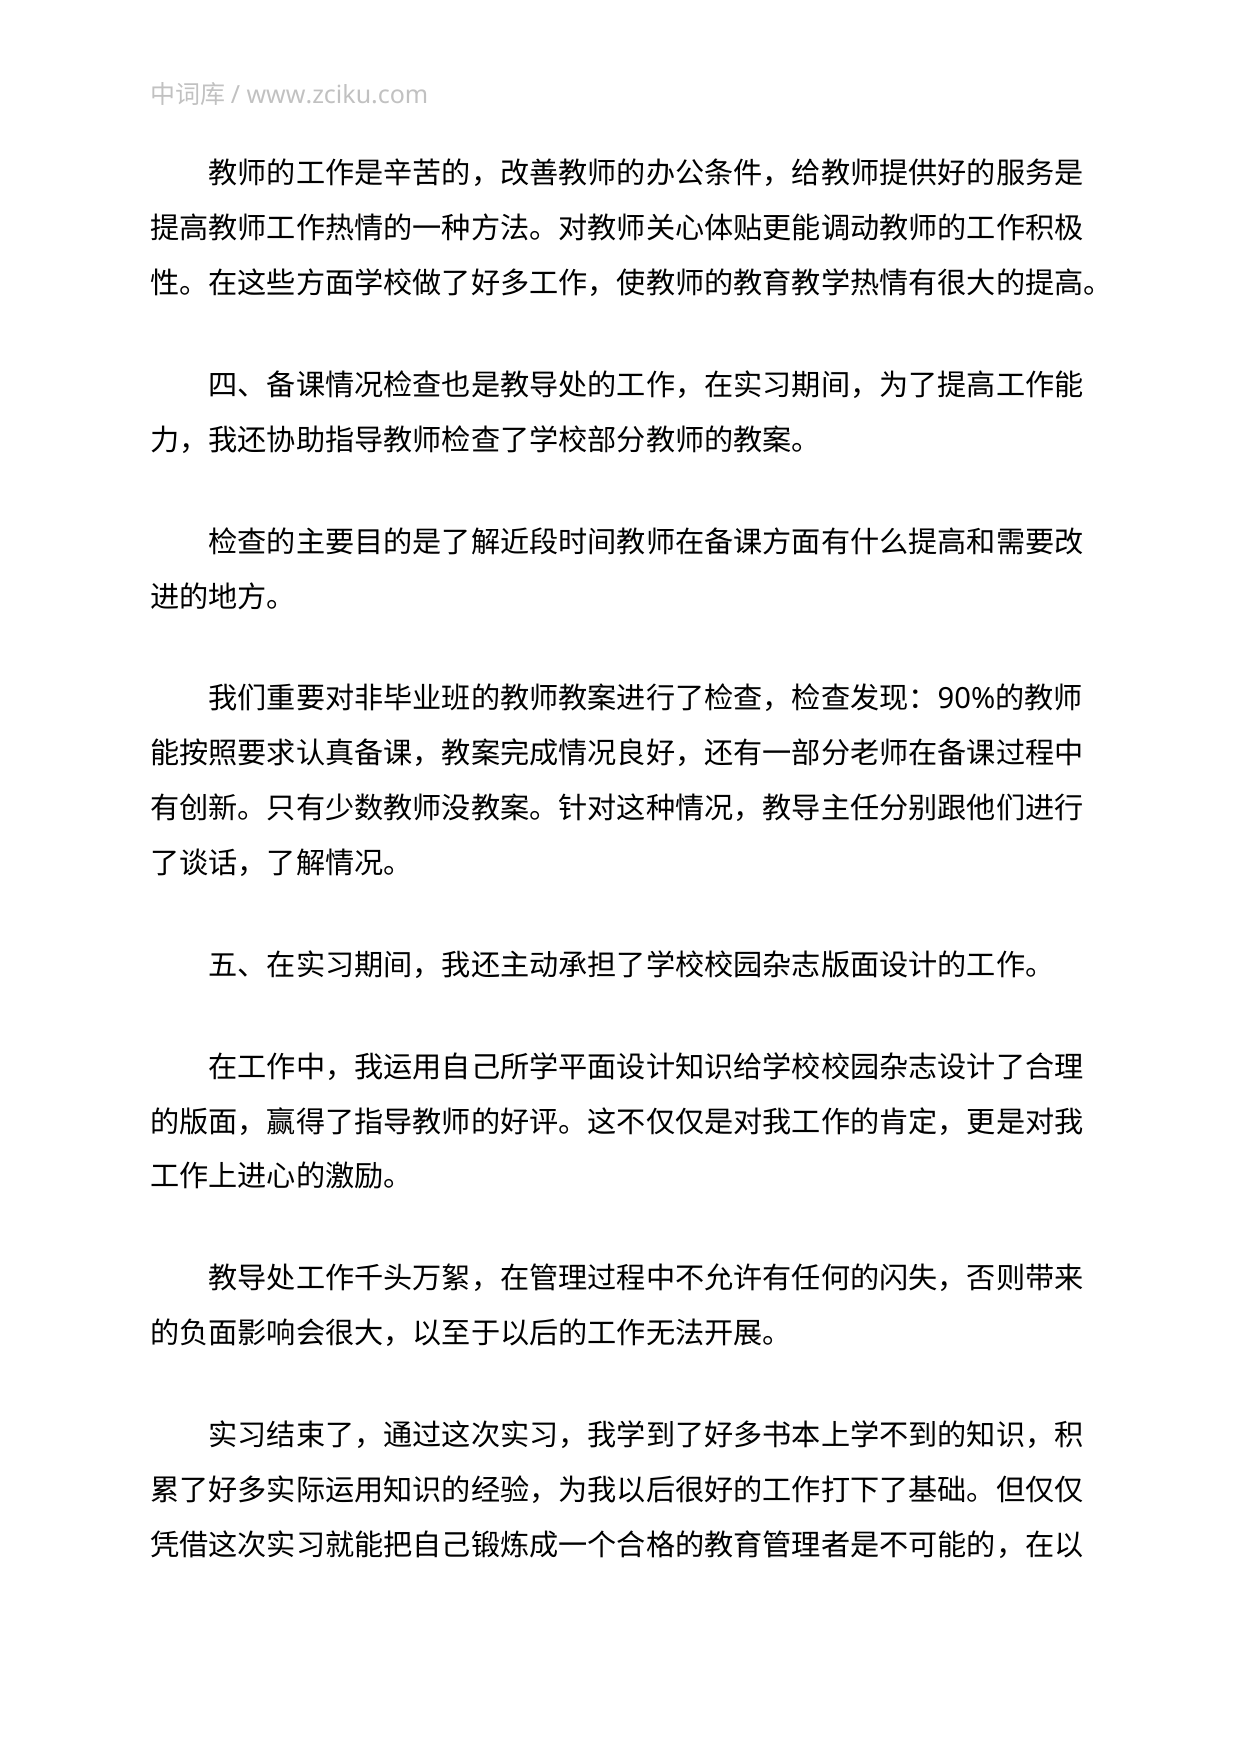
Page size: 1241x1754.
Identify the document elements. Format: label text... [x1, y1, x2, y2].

text 检查的主要目的是了解近段时间教师在备课方面有什么提高和需要改进的地方。 [150, 518, 1090, 615]
text 我们重要对非毕业班的教师教案进行了检查，检查发现：90%的教师能按照要求认真备课，教案完成情况良好，还有一部分老师在备课过程中有创新。只有少数教师没教案。针对这种情况，教导主任分别跟他们进行了谈话，了解情况。 [150, 675, 1090, 882]
text 教师的工作是辛苦的，改善教师的办公条件，给教师提供好的服务是提高教师工作热情的一种方法。对教师关心体贴更能调动教师的工作积极性。在这些方面学校做了好多工作，使教师的教育教学热情有很大的提高。 [150, 150, 1090, 302]
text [150, 1411, 1090, 1563]
text 教导处工作千头万絮，在管理过程中不允许有任何的闪失，否则带来的负面影响会很大，以至于以后的工作无法开展。 [150, 1255, 1090, 1352]
text 在工作中，我运用自己所学平面设计知识给学校校园杂志设计了合理的版面，赢得了指导教师的好评。这不仅仅是对我工作的肯定，更是对我工作上进心的激励。 [150, 1043, 1090, 1195]
text 五、在实习期间，我还主动承担了学校校园杂志版面设计的工作。 [150, 941, 1090, 984]
text 四、备课情况检查也是教导处的工作，在实习期间，为了提高工作能力，我还协助指导教师检查了学校部分教师的教案。 [150, 362, 1090, 459]
